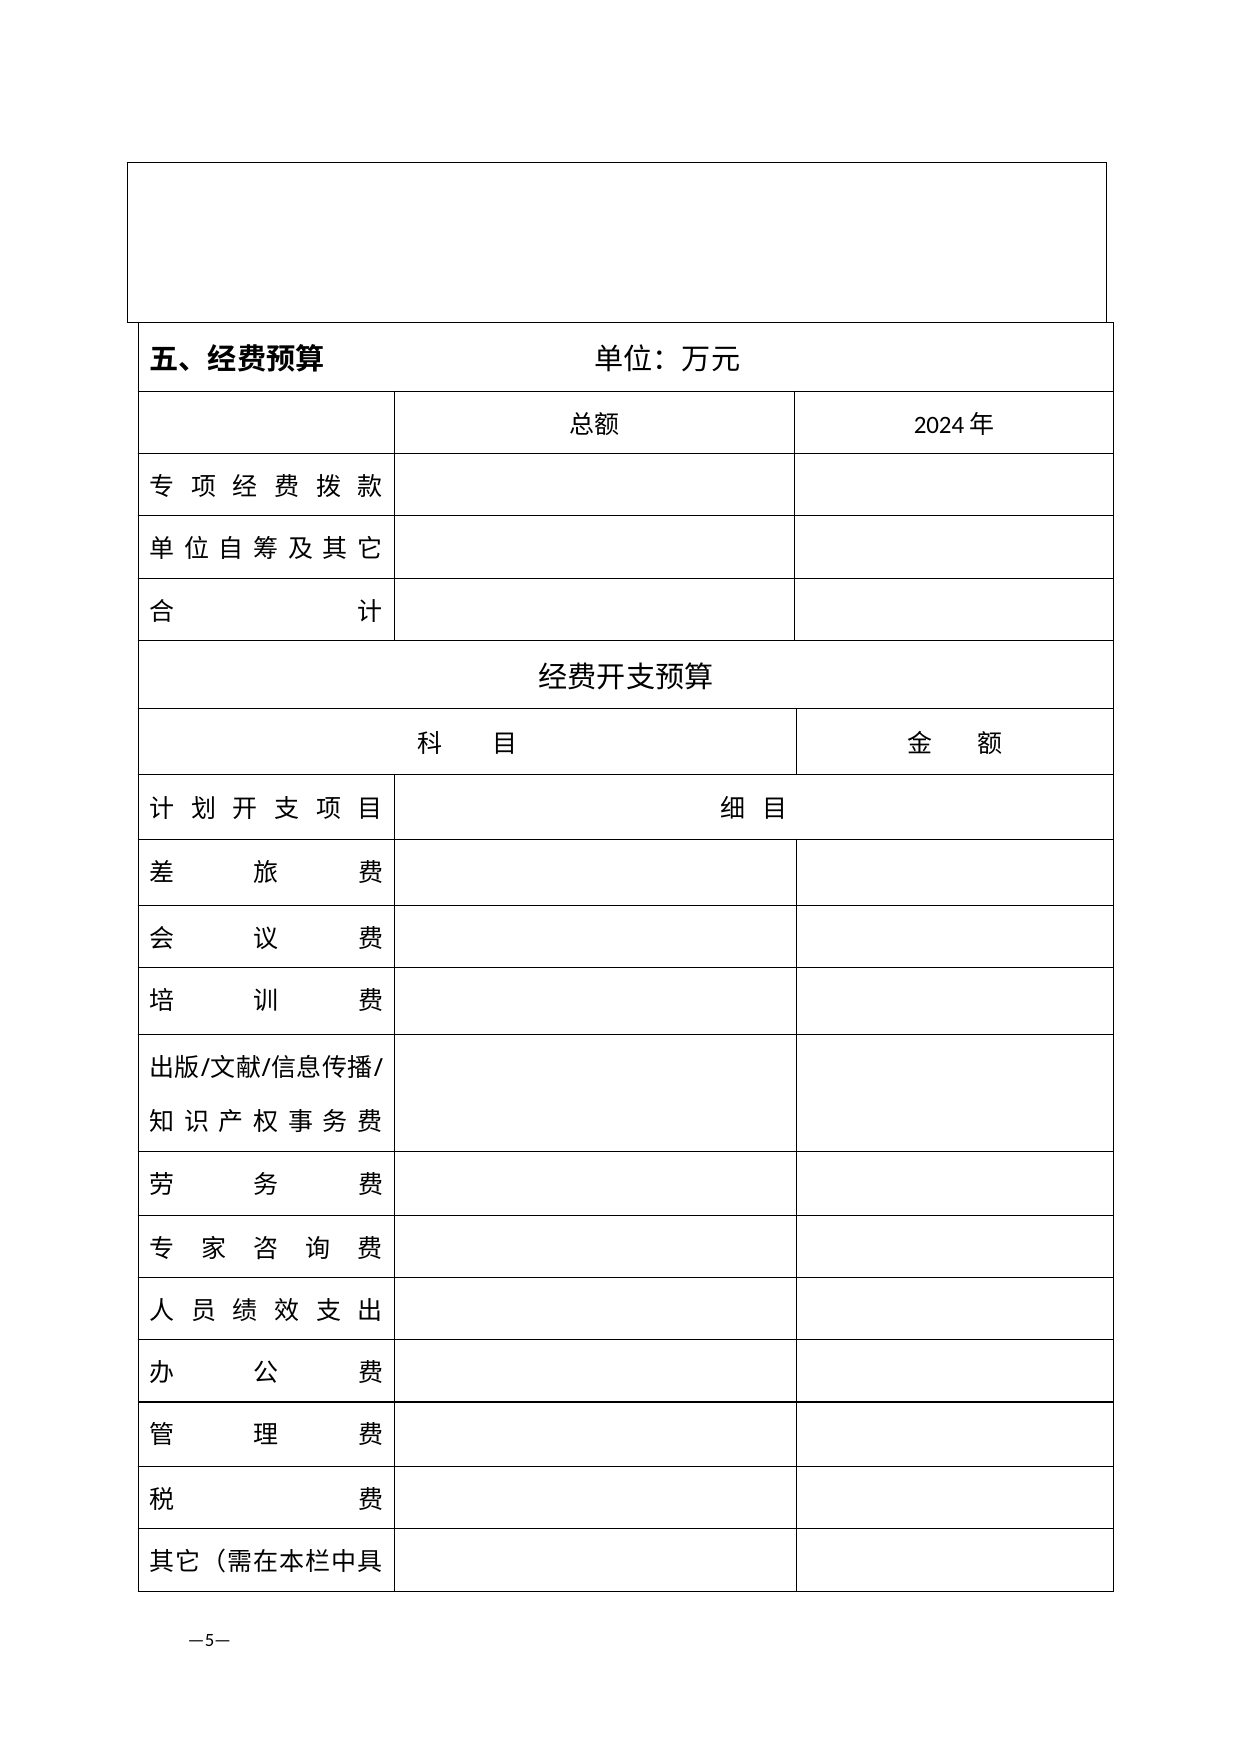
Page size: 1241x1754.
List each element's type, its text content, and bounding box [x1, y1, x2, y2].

table_cell 培训费 [139, 968, 394, 1034]
table_cell [139, 392, 394, 453]
table_cell [797, 1152, 1113, 1214]
table_cell 计划开支项目 [139, 775, 394, 838]
table_cell 五、经费预算 单位：万元 [139, 323, 1113, 391]
table_cell [797, 1340, 1113, 1401]
table_cell [797, 840, 1113, 904]
table_cell 会议费 [139, 906, 394, 967]
table_cell [797, 906, 1113, 967]
table_cell 人员绩效支出 [139, 1278, 394, 1339]
table_cell [797, 1529, 1113, 1591]
table_cell 总额 [395, 392, 794, 453]
table_cell [395, 968, 796, 1034]
table_cell 金 额 [797, 709, 1113, 774]
table_cell [395, 454, 794, 515]
table_cell [395, 1467, 796, 1528]
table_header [128, 163, 1106, 322]
table_cell 出版/文献/信息传播/知识产权事务费 [139, 1035, 394, 1151]
table_cell 合 计 [139, 579, 394, 640]
table_cell [395, 516, 794, 577]
table_cell [395, 1403, 796, 1466]
table_cell [797, 1467, 1113, 1528]
table_cell [797, 1035, 1113, 1151]
table_cell [395, 1278, 796, 1339]
table_cell [797, 1278, 1113, 1339]
table_cell [395, 1152, 796, 1214]
table_cell [395, 840, 796, 904]
table_cell 差旅费 [139, 840, 394, 904]
table_cell [395, 1529, 796, 1591]
table_cell 细 目 [395, 775, 1113, 838]
table_cell 科 目 [139, 709, 796, 774]
table_cell [797, 1216, 1113, 1277]
table_cell [395, 1035, 796, 1151]
table_cell 办公费 [139, 1340, 394, 1401]
table_cell 税费 [139, 1467, 394, 1528]
table_cell 劳务费 [139, 1152, 394, 1214]
table_cell 经费开支预算 [139, 641, 1113, 708]
table_cell 专项经费拨款 [139, 454, 394, 515]
table_cell [795, 579, 1113, 640]
table_cell 其它（需在本栏中具体说明用途） [139, 1529, 394, 1591]
table_cell 专家咨询费 [139, 1216, 394, 1277]
table_cell 单位自筹及其它 [139, 516, 394, 577]
table_cell [395, 1340, 796, 1401]
table_cell [395, 579, 794, 640]
table_cell [797, 1403, 1113, 1466]
table_cell [395, 906, 796, 967]
table_cell [795, 454, 1113, 515]
table_cell [797, 968, 1113, 1034]
table_cell 管理费 [139, 1403, 394, 1466]
table_cell [395, 1216, 796, 1277]
table_cell [795, 516, 1113, 577]
table_cell 2024年 [795, 392, 1113, 453]
